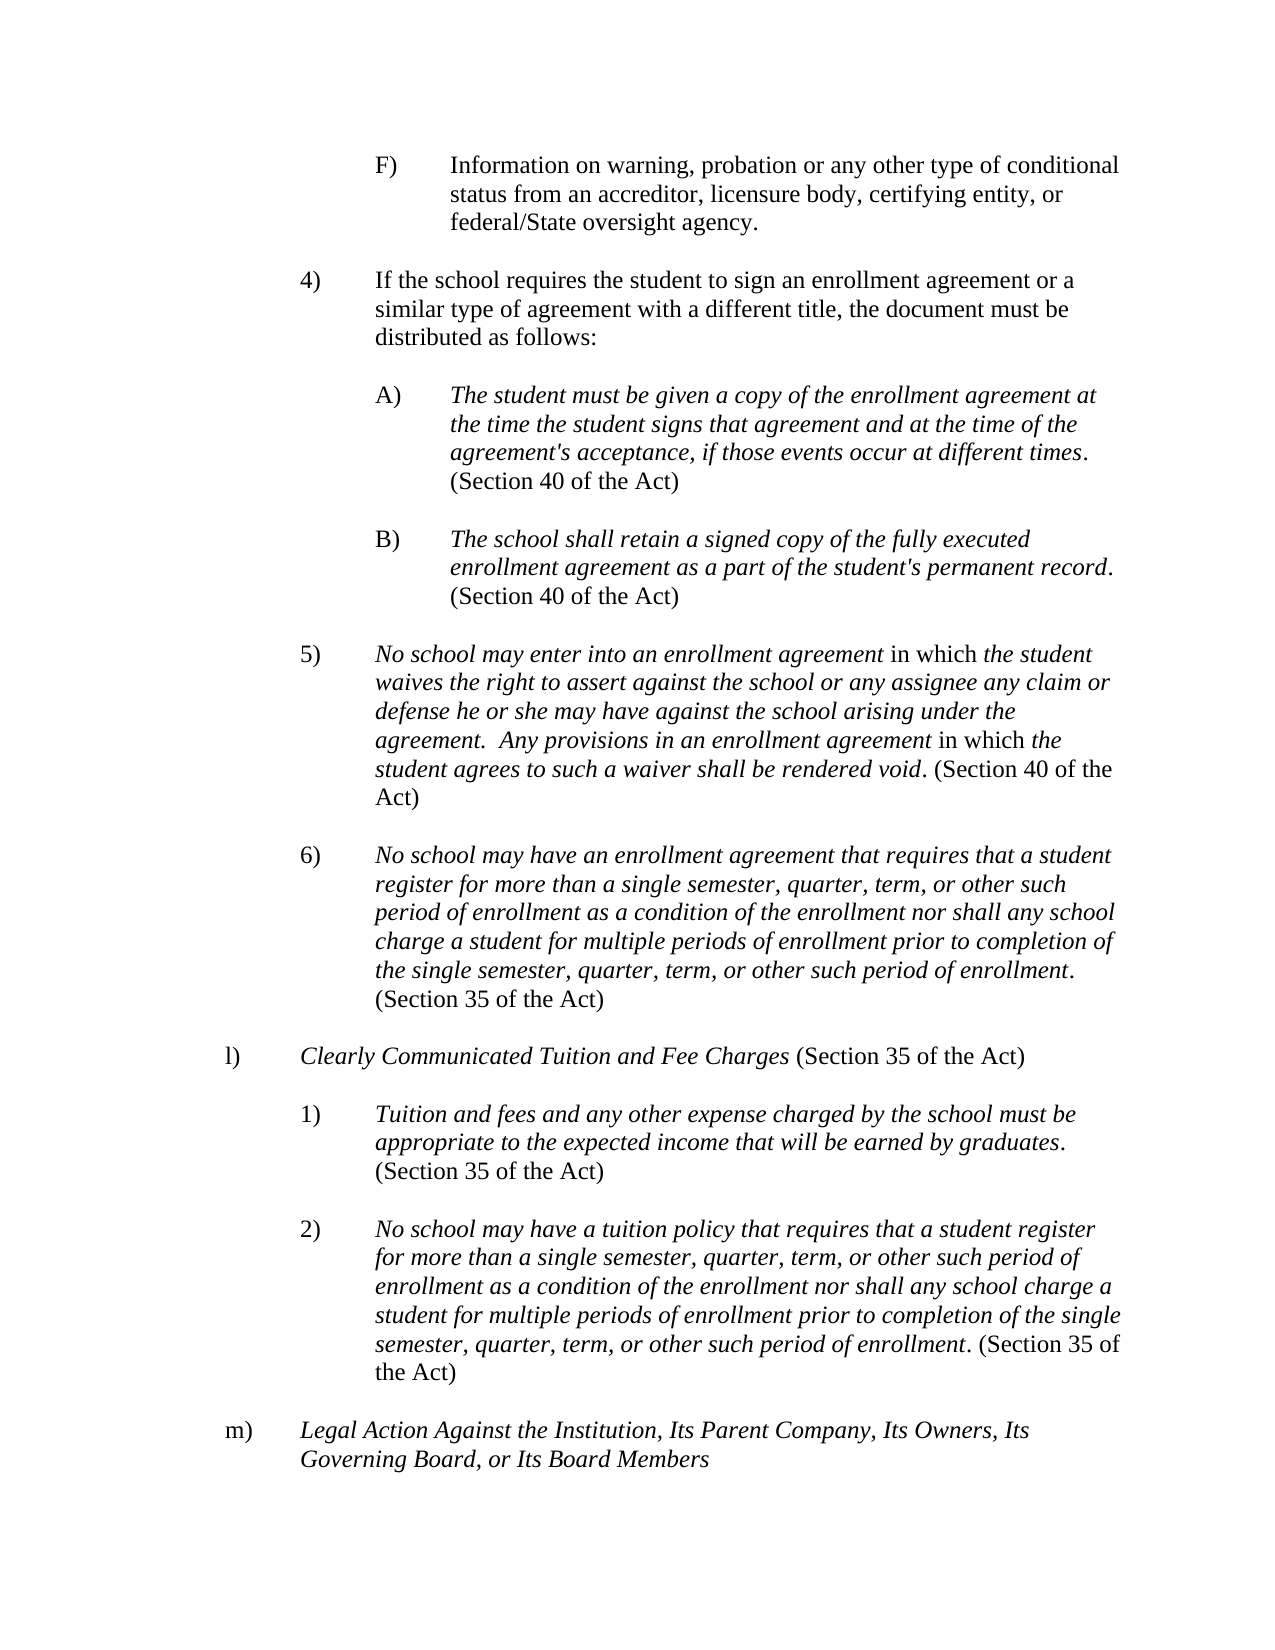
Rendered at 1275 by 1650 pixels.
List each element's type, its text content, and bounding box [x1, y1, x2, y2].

text l) Clearly Communicated Tuition and Fee Charges (Section 35 of the Act) [225, 1041, 1125, 1070]
text 4) If the school requires the student to sign an enrollment agreement or a similar type of agreement with a different title, the document must be distributed as follows: [300, 265, 1125, 351]
text A) The student must be given a copy of the enrollment agreement at the time the student signs that agreement and at the time of the agreement's acceptance, if those events occur at different times. (Section 40 of the Act) [375, 380, 1125, 495]
text B) The school shall retain a signed copy of the fully executed enrollment agreement as a part of the student's permanent record. (Section 40 of the Act) [375, 524, 1125, 610]
text m) Legal Action Against the Institution, Its Parent Company, Its Owners, Its Governing Board, or Its Board Members [225, 1415, 1125, 1472]
text 5) No school may enter into an enrollment agreement in which the student waives the right to assert against the school or any assignee any claim or defense he or she may have against the school arising under the agreement. Any provisions in an enrollment agreement in which the student agrees to such a waiver shall be rendered void. (Section 40 of the Act) [300, 639, 1125, 811]
text 6) No school may have an enrollment agreement that requires that a student register for more than a single semester, quarter, term, or other such period of enrollment as a condition of the enrollment nor shall any school charge a student for multiple periods of enrollment prior to completion of the single semester, quarter, term, or other such period of enrollment. (Section 35 of the Act) [300, 840, 1125, 1012]
text F) Information on warning, probation or any other type of conditional status from an accreditor, licensure body, certifying entity, or federal/State oversight agency. [375, 150, 1125, 236]
text 2) No school may have a tuition policy that requires that a student register for more than a single semester, quarter, term, or other such period of enrollment as a condition of the enrollment nor shall any school charge a student for multiple periods of enrollment prior to completion of the single semester, quarter, term, or other such period of enrollment. (Section 35 of the Act) [300, 1214, 1125, 1386]
text 1) Tuition and fees and any other expense charged by the school must be appropriate to the expected income that will be earned by graduates. (Section 35 of the Act) [300, 1099, 1125, 1185]
